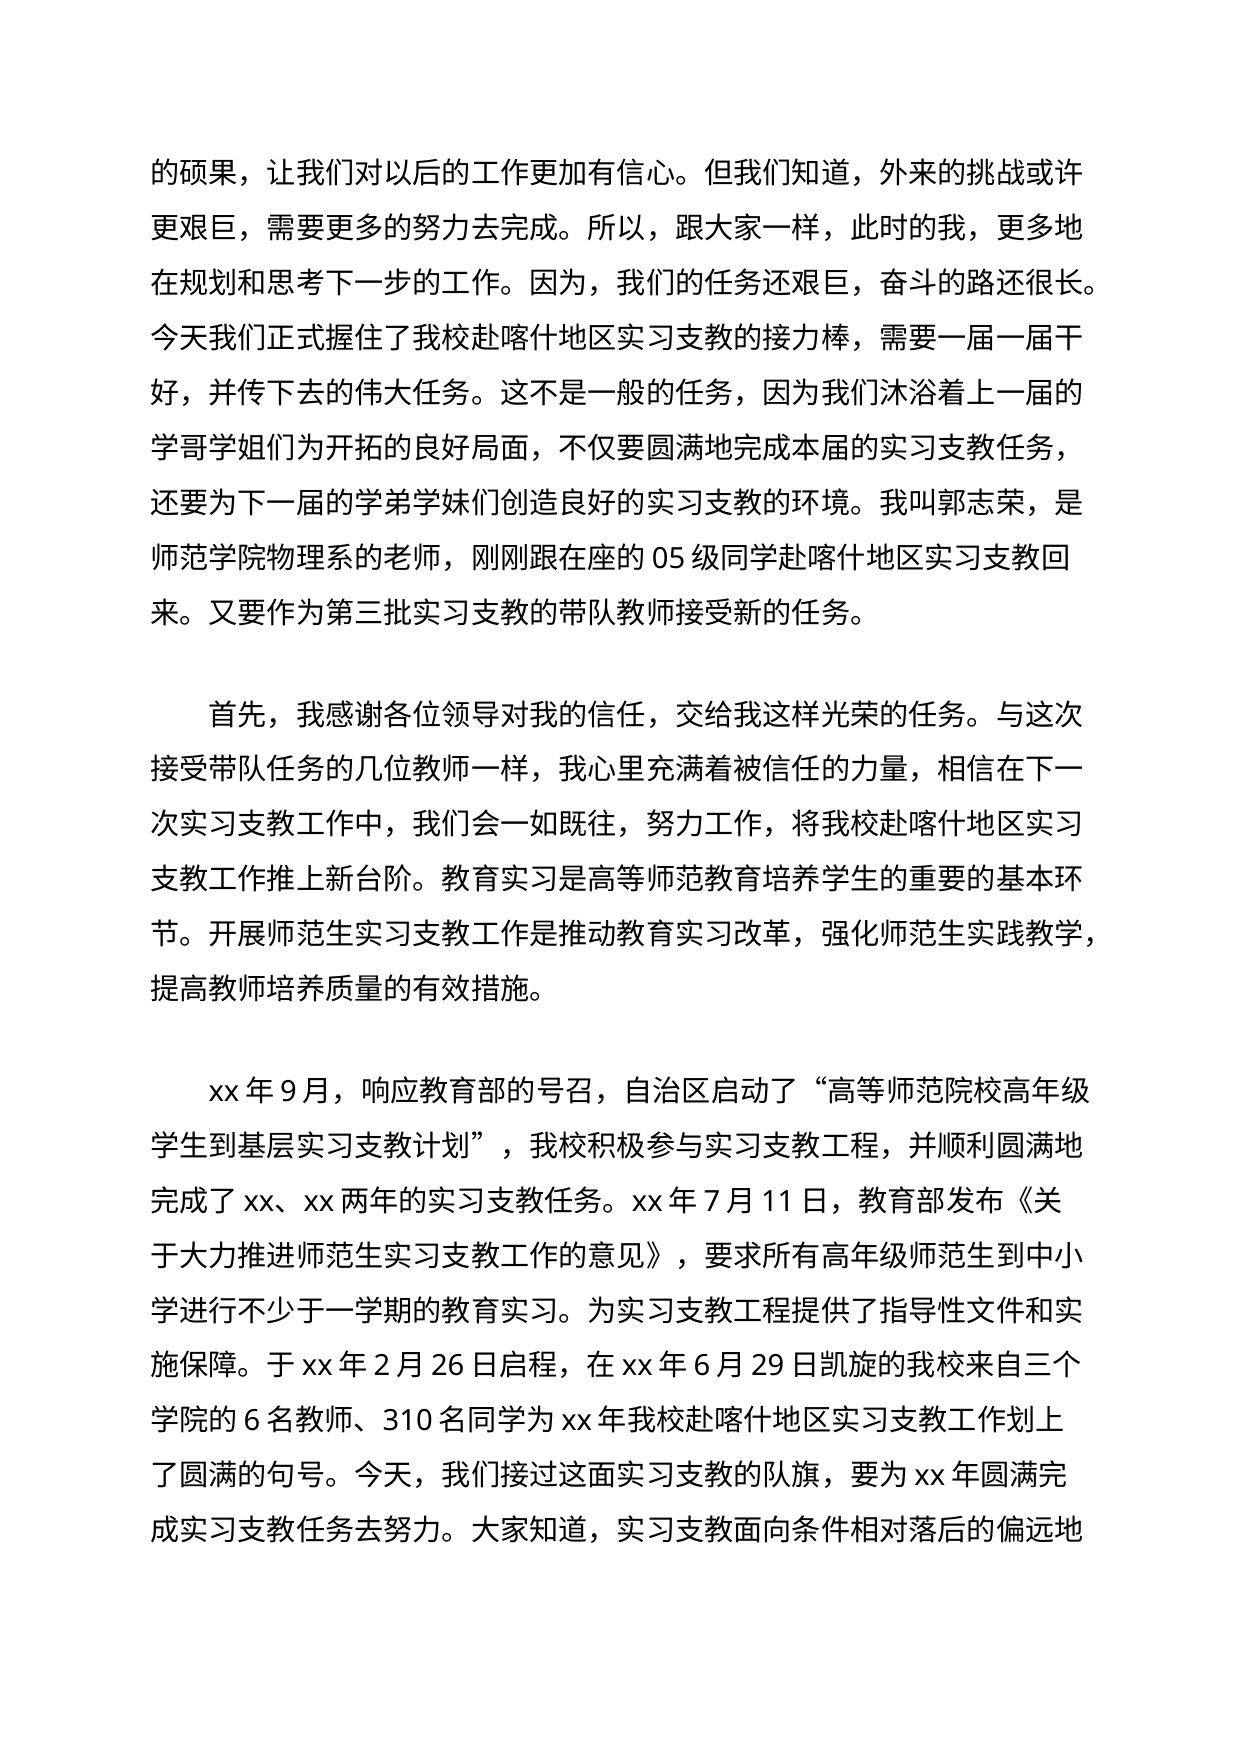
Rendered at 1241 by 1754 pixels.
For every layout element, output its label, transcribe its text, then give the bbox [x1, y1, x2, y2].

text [150, 1067, 1090, 1549]
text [150, 150, 1090, 632]
text 首先，我感谢各位领导对我的信任，交给我这样光荣的任务。与这次接受带队任务的几位教师一样，我心里充满着被信任的力量，相信在下一次实习支教工作中，我们会一如既往，努力工作，将我校赴喀什地区实习支教工作推上新台阶。教育实习是高等师范教育培养学生的重要的基本环节。开展师范生实习支教工作是推动教育实习改革，强化师范生实践教学，提高教师培养质量的有效措施。 [150, 691, 1090, 1008]
